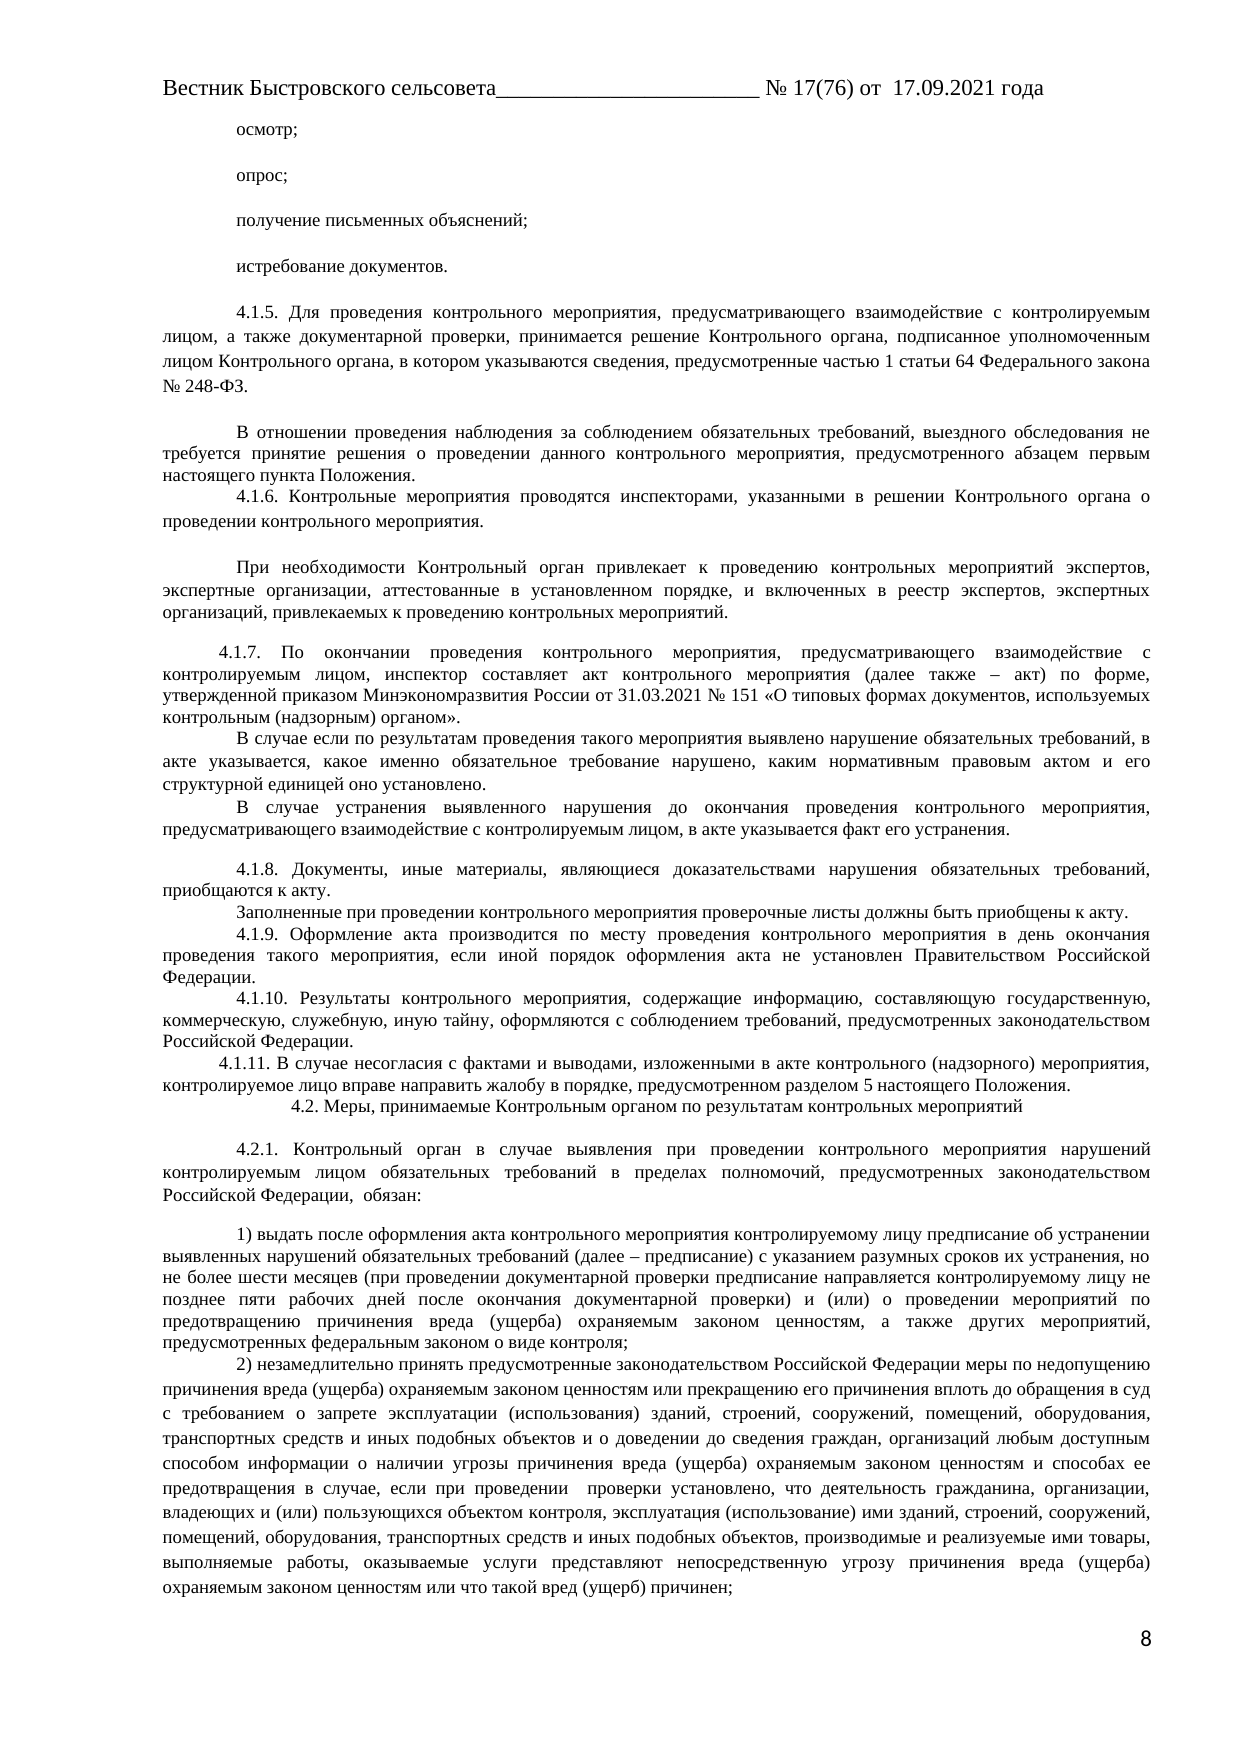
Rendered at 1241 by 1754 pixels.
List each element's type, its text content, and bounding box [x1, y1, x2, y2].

text 4.1.9. Оформление акта производится по месту проведения контрольного мероприятия в день окончания проведения такого мероприятия, если иной порядок оформления акта не установлен Правительством Российской Федерации. [162, 922, 1152, 987]
text 4.1.11. В случае несогласия с фактами и выводами, изложенными в акте контрольного (надзорного) мероприятия, контролируемое лицо вправе направить жалобу в порядке, предусмотренном разделом 5 настоящего Положения. [162, 1052, 1152, 1095]
text Заполненные при проведении контрольного мероприятия проверочные листы должны быть приобщены к акту. [162, 901, 1152, 922]
list 4.2.1. Контрольный орган в случае выявления при проведении контрольного мероприятия нарушений контролируемым лицом обязательных требований в пределах полномочий, предусмотренных законодательством Российской Федерации, обязан: [162, 1138, 1152, 1205]
text 4.2. Меры, принимаемые Контрольным органом по результатам контрольных мероприятий [162, 1095, 1152, 1117]
text получение письменных объяснений; [162, 209, 1152, 231]
text 4.1.8. Документы, иные материалы, являющиеся доказательствами нарушения обязательных требований, приобщаются к акту. [162, 858, 1152, 901]
text осмотр; [162, 118, 1152, 140]
text 2) незамедлительно принять предусмотренные законодательством Российской Федерации меры по недопущению причинения вреда (ущерба) охраняемым законом ценностям или прекращению его причинения вплоть до обращения в суд с требованием о запрете эксплуатации (использования) зданий, строений, сооружений, помещений, оборудования, транспортных средств и иных подобных объектов и о доведении до сведения граждан, организаций любым доступным способом информации о наличии угрозы причинения вреда (ущерба) охраняемым законом ценностям и способах ее предотвращения в случае, если при проведении проверки установлено, что деятельность гражданина, организации, владеющих и (или) пользующихся объектом контроля, эксплуатация (использование) ими зданий, строений, сооружений, помещений, оборудования, транспортных средств и иных подобных объектов, производимые и реализуемые ими товары, выполняемые работы, оказываемые услуги представляют непосредственную угрозу причинения вреда (ущерба) охраняемым законом ценностям или что такой вред (ущерб) причинен; [162, 1353, 1152, 1597]
text 1) выдать после оформления акта контрольного мероприятия контролируемому лицу предписание об устранении выявленных нарушений обязательных требований (далее – предписание) с указанием разумных сроков их устранения, но не более шести месяцев (при проведении документарной проверки предписание направляется контролируемому лицу не позднее пяти рабочих дней после окончания документарной проверки) и (или) о проведении мероприятий по предотвращению причинения вреда (ущерба) охраняемым законом ценностям, а также других мероприятий, предусмотренных федеральным законом о виде контроля; [162, 1223, 1152, 1353]
text 4.1.6. Контрольные мероприятия проводятся инспекторами, указанными в решении Контрольного органа о проведении контрольного мероприятия. [162, 485, 1152, 532]
text 4.1.7. По окончании проведения контрольного мероприятия, предусматривающего взаимодействие с контролируемым лицом, инспектор составляет акт контрольного мероприятия (далее также – акт) по форме, утвержденной приказом Минэкономразвития России от 31.03.2021 № 151 «О типовых формах документов, используемых контрольным (надзорным) органом». [162, 641, 1152, 727]
list В случае устранения выявленного нарушения до окончания проведения контрольного мероприятия, предусматривающего взаимодействие с контролируемым лицом, в акте указывается факт его устранения. [162, 796, 1152, 840]
text 4.1.10. Результаты контрольного мероприятия, содержащие информацию, составляющую государственную, коммерческую, служебную, иную тайну, оформляются с соблюдением требований, предусмотренных законодательством Российской Федерации. [162, 987, 1152, 1052]
text 4.1.5. Для проведения контрольного мероприятия, предусматривающего взаимодействие с контролируемым лицом, а также документарной проверки, принимается решение Контрольного органа, подписанное уполномоченным лицом Контрольного органа, в котором указываются сведения, предусмотренные частью 1 статьи 64 Федерального закона № 248-ФЗ. [162, 301, 1152, 397]
list В случае если по результатам проведения такого мероприятия выявлено нарушение обязательных требований, в акте указывается, какое именно обязательное требование нарушено, каким нормативным правовым актом и его структурной единицей оно установлено. [162, 727, 1152, 794]
text В отношении проведения наблюдения за соблюдением обязательных требований, выездного обследования не требуется принятие решения о проведении данного контрольного мероприятия, предусмотренного абзацем первым настоящего пункта Положения. [162, 421, 1152, 485]
list При необходимости Контрольный орган привлекает к проведению контрольных мероприятий экспертов, экспертные организации, аттестованные в установленном порядке, и включенных в реестр экспертов, экспертных организаций, привлекаемых к проведению контрольных мероприятий. [162, 556, 1152, 623]
text опрос; [162, 164, 1152, 185]
text истребование документов. [162, 255, 1152, 277]
